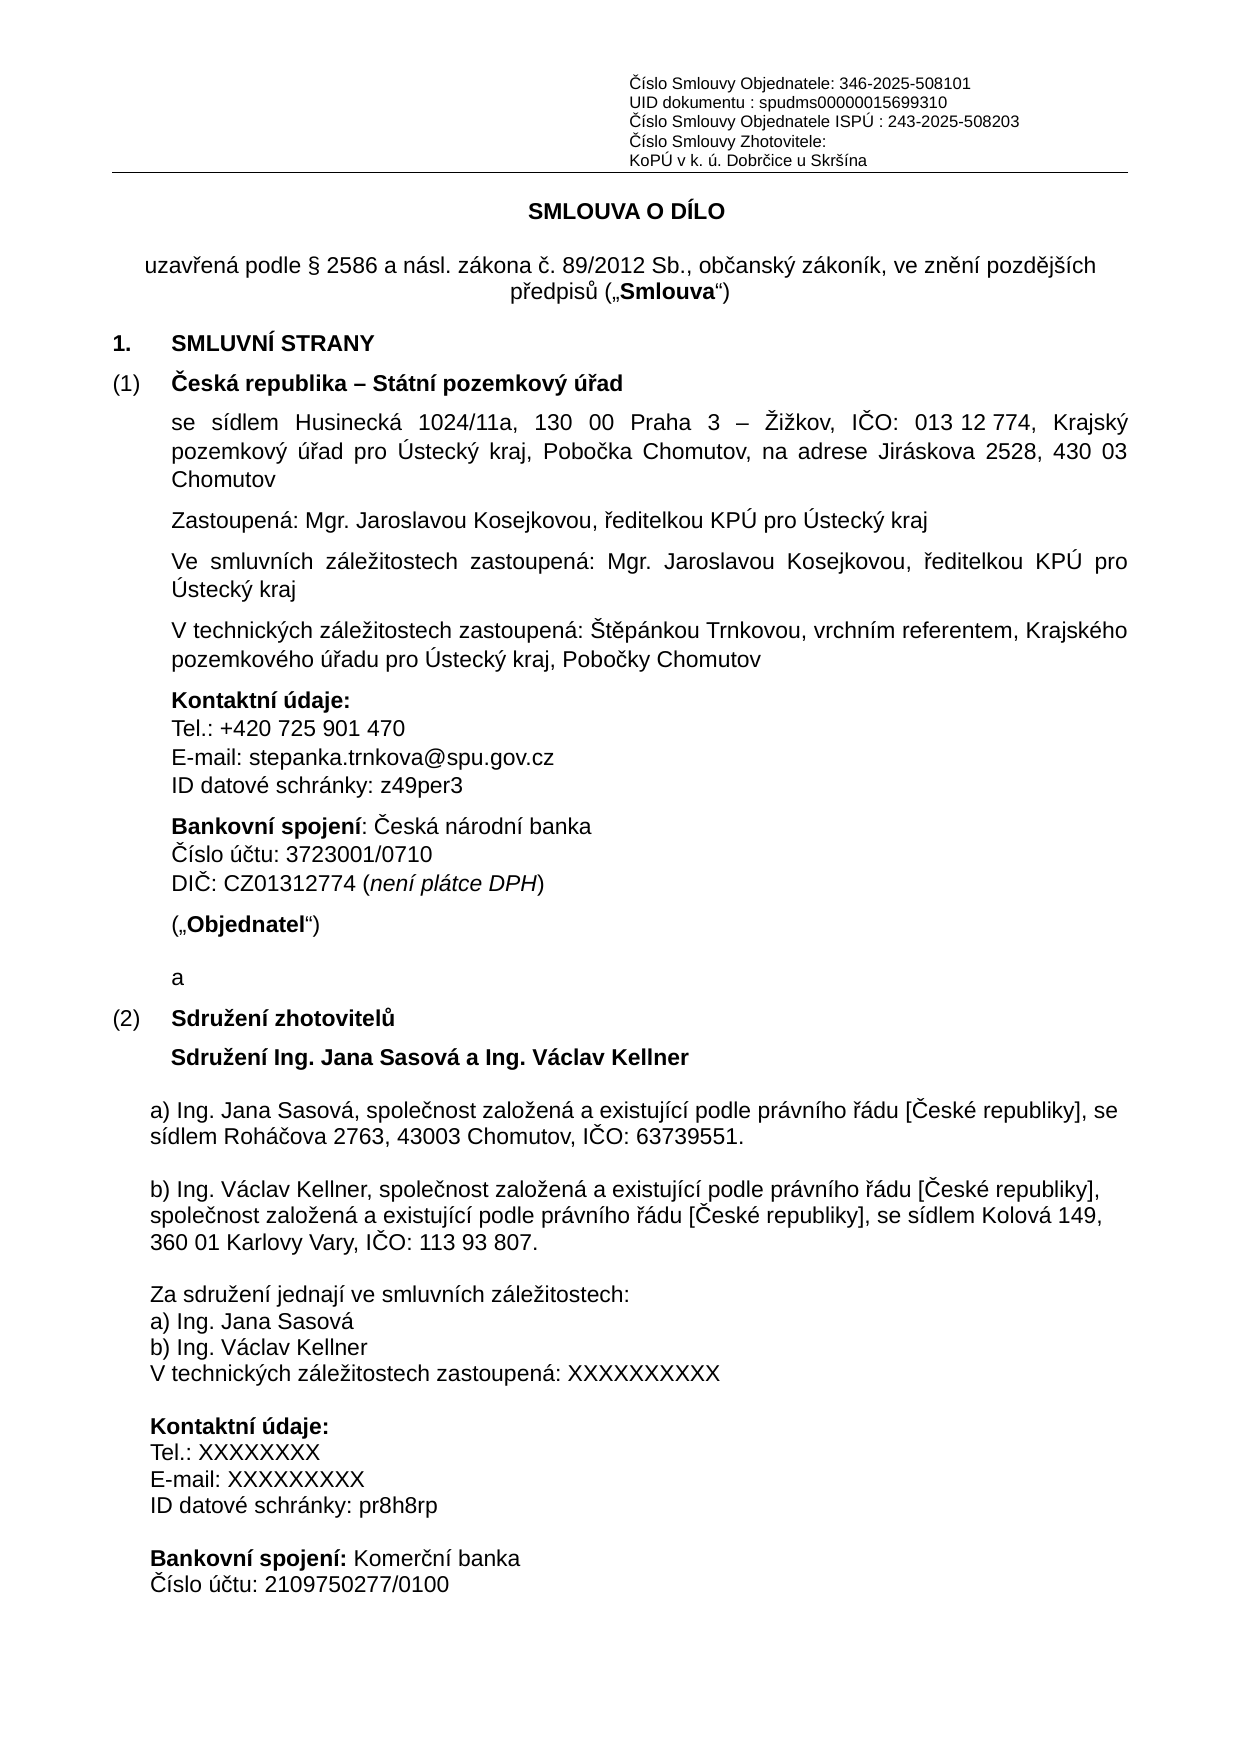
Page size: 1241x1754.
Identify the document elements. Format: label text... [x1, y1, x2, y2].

subtitle SMLUVNÍ STRANY [112, 329, 1128, 356]
text E-mail: stepanka.trnkova@spu.gov.cz [171, 744, 1128, 770]
text Tel.: +420 725 901 470 [171, 715, 1128, 742]
text a) Ing. Jana Sasová [150, 1308, 1128, 1334]
text Ve smluvních záležitostech zastoupená: Mgr. Jaroslavou Kosejkovou, ředitelkou KPÚ pro Ústecký kraj [171, 548, 1128, 603]
list uzavřená podle § 2586 a násl. zákona č. 89/2012 Sb., občanský zákoník, ve znění pozdějších předpisů („Smlouva“) [112, 252, 1128, 304]
text Bankovní spojení: Komerční banka [150, 1545, 1128, 1571]
text b) Ing. Václav Kellner [150, 1334, 1128, 1360]
text E-mail: XXXXXXXXX [150, 1466, 1128, 1492]
text V technických záležitostech zastoupená: XXXXXXXXXX [150, 1360, 1128, 1387]
text DIČ: CZ01312774 (není plátce DPH) [171, 870, 980, 896]
list Sdružení zhotovitelů [112, 1005, 1128, 1032]
text Číslo účtu: 3723001/0710 [171, 841, 980, 868]
text Sdružení Ing. Jana Sasová a Ing. Václav Kellner [150, 1044, 1128, 1070]
text Kontaktní údaje: [150, 1413, 1128, 1439]
text ID datové schránky: pr8h8rp [150, 1492, 1128, 1518]
text Za sdružení jednají ve smluvních záležitostech: [150, 1281, 1128, 1308]
text Kontaktní údaje: [171, 687, 1128, 713]
text a [171, 964, 1128, 991]
text b) Ing. Václav Kellner, společnost založená a existující podle právního řádu [České republiky], [150, 1176, 1128, 1202]
text společnost založená a existující podle právního řádu [České republiky], se sídlem Kolová 149, 360 01 Karlovy Vary, IČO: 113 93 807. [150, 1202, 1128, 1255]
text Bankovní spojení: Česká národní banka [171, 813, 1128, 839]
title SMLOUVA O DÍLO [112, 198, 1128, 225]
text Číslo účtu: 2109750277/0100 [150, 1571, 1128, 1597]
text a) Ing. Jana Sasová, společnost založená a existující podle právního řádu [České republiky], se sídlem Roháčova 2763, 43003 Chomutov, IČO: 63739551. [150, 1097, 1128, 1149]
text („Objednatel“) [171, 911, 980, 937]
text Tel.: XXXXXXXX [150, 1439, 1128, 1466]
text V technických záležitostech zastoupená: Štěpánkou Trnkovou, vrchním referentem, Krajského pozemkového úřadu pro Ústecký kraj, Pobočky Chomutov [171, 617, 1128, 672]
text se sídlem Husinecká 1024/11a, 130 00 Praha 3 – Žižkov, IČO: 013 12 774, Krajský pozemkový úřad pro Ústecký kraj, Pobočka Chomutov, na adrese Jiráskova 2528, 430 03 Chomutov [171, 409, 1128, 492]
text Zastoupená: Mgr. Jaroslavou Kosejkovou, ředitelkou KPÚ pro Ústecký kraj [171, 507, 1128, 533]
text ID datové schránky: z49per3 [171, 772, 980, 798]
list Česká republika – Státní pozemkový úřad [112, 370, 1128, 397]
